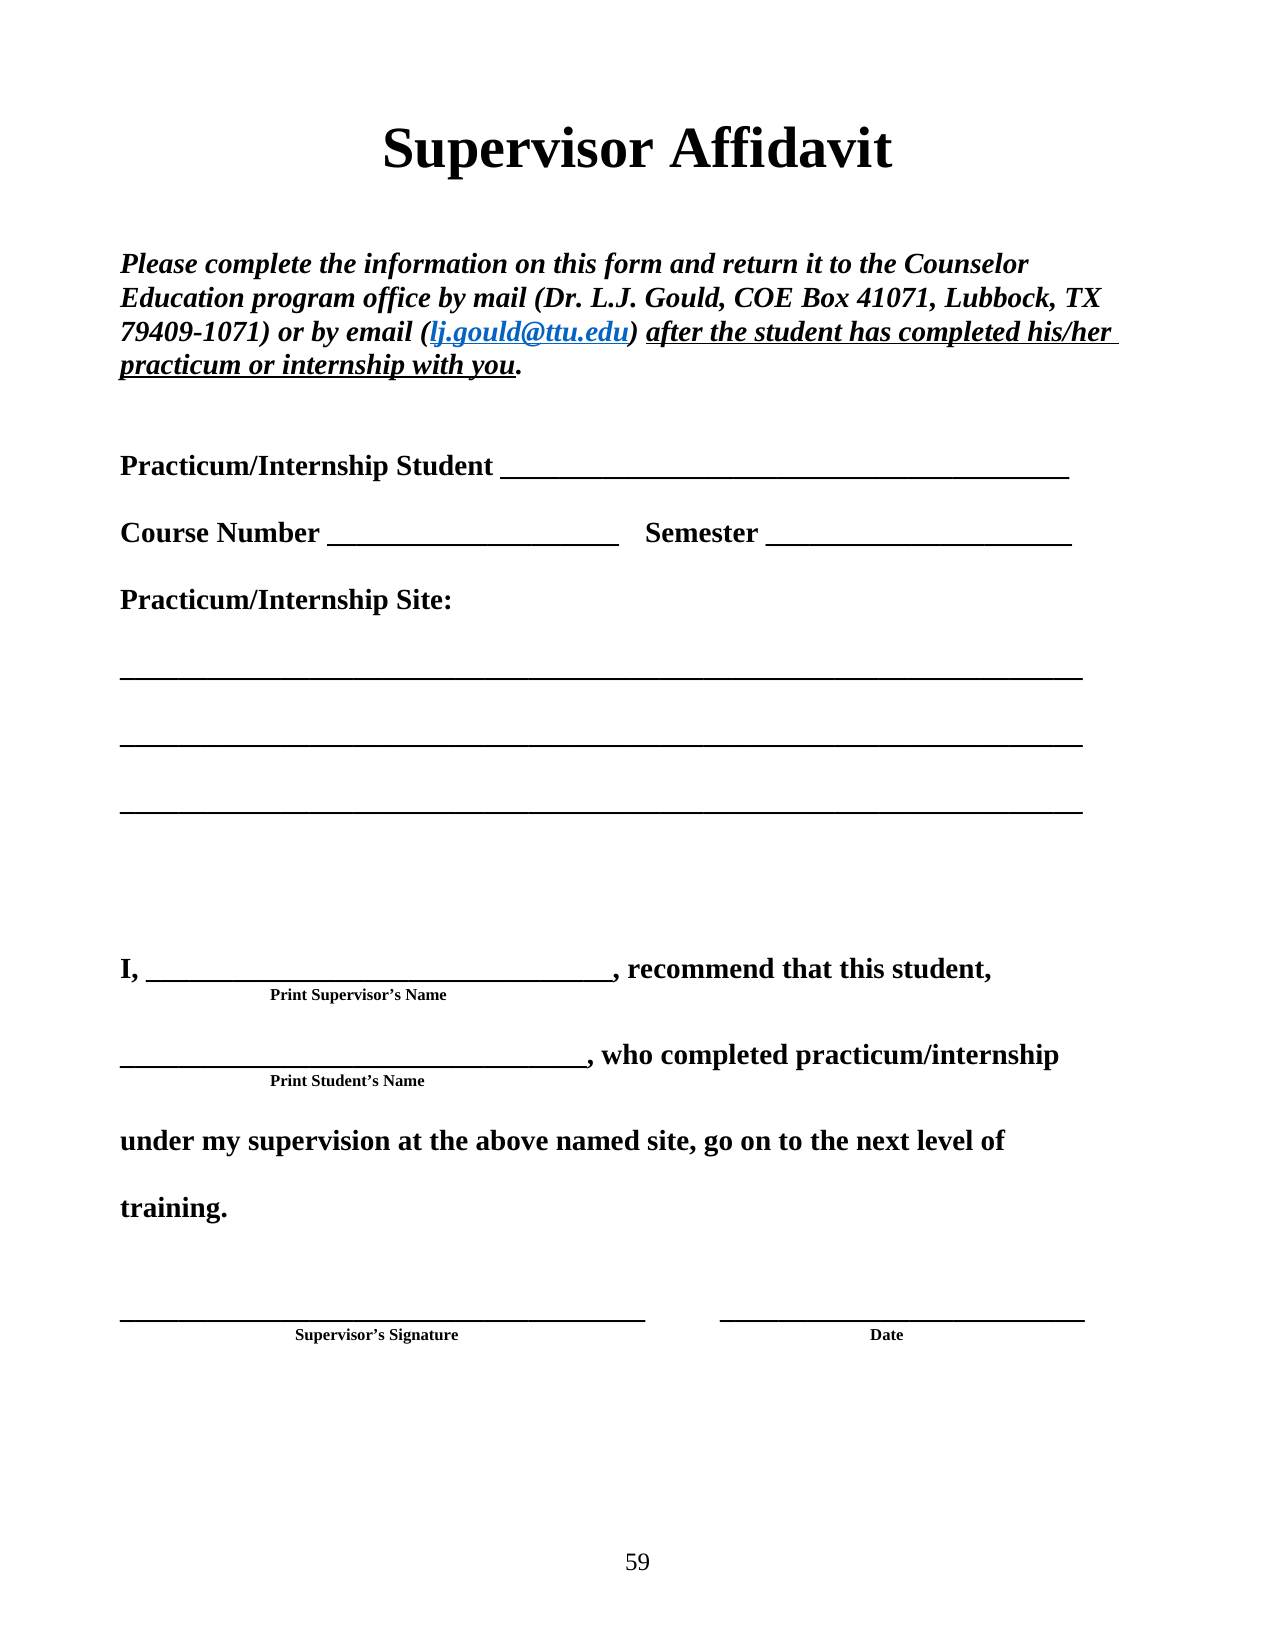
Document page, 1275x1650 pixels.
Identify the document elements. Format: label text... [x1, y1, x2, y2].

text training. [120, 1191, 1155, 1224]
text Print Supervisor’s Name [120, 984, 1155, 1004]
text under my supervision at the above named site, go on to the next level of [120, 1123, 1155, 1157]
text __________________________________________________________________ [120, 649, 1155, 683]
text __________________________________________________________________ [120, 783, 1155, 817]
text ____________________________________ _________________________ [120, 1291, 1155, 1325]
text Supervisor Affidavit [120, 112, 1155, 179]
text Supervisor’s Signature Date [120, 1325, 1155, 1344]
text Print Student’s Name [120, 1071, 1155, 1090]
text Practicum/Internship Student _______________________________________ [120, 448, 1155, 481]
text Please complete the information on this form and return it to the Counselor Education program office by mail (Dr. L.J. Gould, COE Box 41071, Lubbock, TX 79409-1071) or by email (lj.gould@ttu.edu) after the student has completed his/her practicum or internship with you. [120, 247, 1155, 381]
text ________________________________, who completed practicum/internship [120, 1037, 1155, 1071]
text Course Number ____________________ Semester _____________________ [120, 515, 1155, 548]
text __________________________________________________________________ [120, 716, 1155, 750]
text I, ________________________________, recommend that this student, [120, 951, 1155, 984]
text Practicum/Internship Site: [120, 582, 1155, 616]
